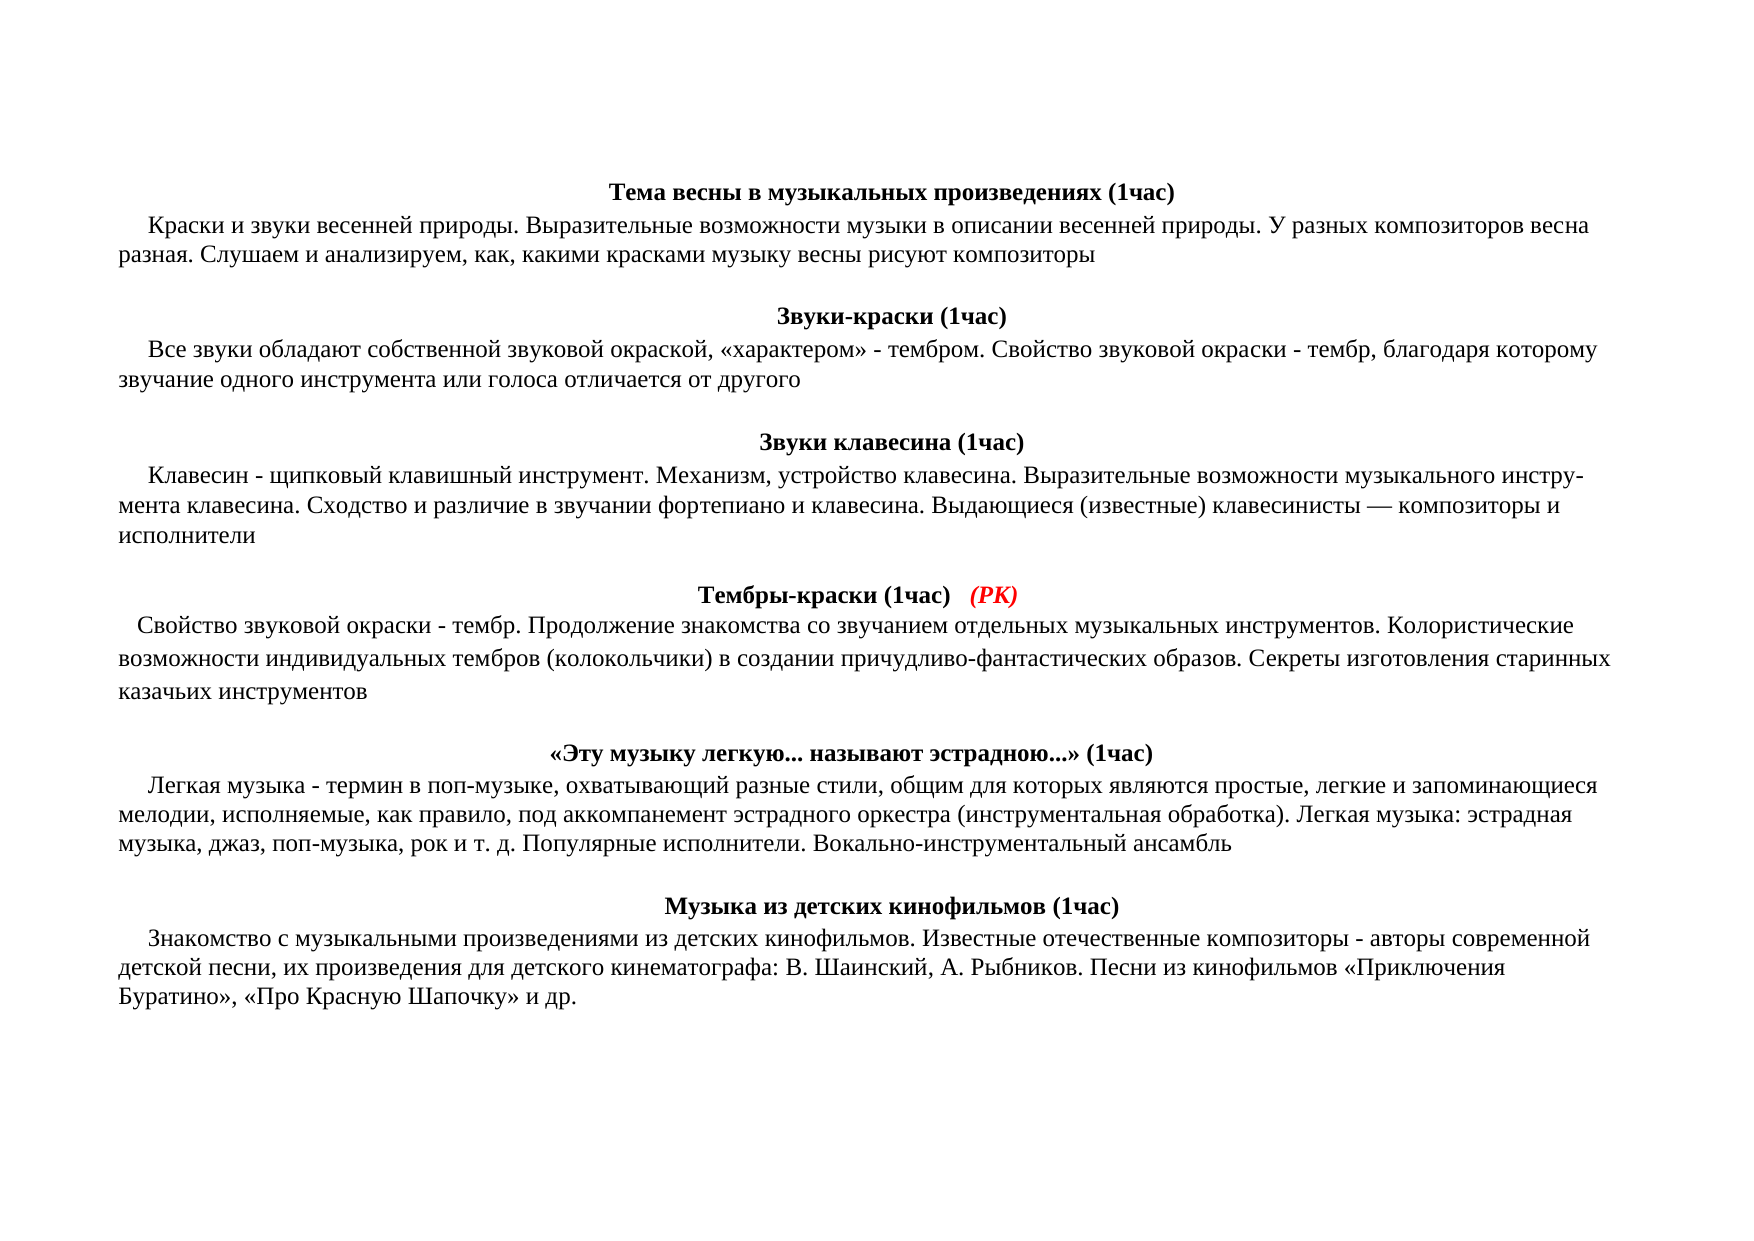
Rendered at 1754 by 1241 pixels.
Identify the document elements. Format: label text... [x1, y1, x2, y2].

text Знакомство с музыкальными произведениями из детских кинофильмов. Известные отечественные композиторы - авторы современной детской песни, их произведения для детского кинематографа: В. Шаинский, А. Рыбников. Песни из кинофильмов «Приключения Буратино», «Про Красную Шапочку» и др. [118, 924, 1627, 1011]
text Музыка из детских кинофильмов (1час) [118, 891, 1636, 919]
text Звуки-краски (1час) [118, 301, 1636, 329]
text Легкая музыка - термин в поп-музыке, охватывающий разные стили, общим для которых являются простые, легкие и запоминающиеся мелодии, исполняемые, как правило, под аккомпанемент эстрадного оркестра (инструментальная обработка). Легкая музыка: эстрадная музыка, джаз, поп-музыка, рок и т. д. Популярные исполнители. Вокально-инструментальный ансамбль [118, 771, 1634, 858]
text Все звуки обладают собственной звуковой окраской, «характером» - тембром. Свойство звуковой окраски - тембр, благодаря которому звучание одного инструмента или голоса отличается от другого [118, 334, 1631, 394]
text Свойство звуковой окраски - тембр. Продолжение знакомства со звучанием отдельных музыкальных инструментов. Колористические возможности индивидуальных тембров (колокольчики) в создании причудливо-фантастических образов. Секреты изготовления старинных казачьих инструментов [118, 610, 1636, 704]
text Тембры-краски (1час) (РК) [118, 580, 1634, 610]
text Тема весны в музыкальных произведениях (1час) [118, 177, 1636, 206]
text Клавесин - щипковый клавишный инструмент. Механизм, устройство клавесина. Выразительные возможности музыкального инструмента клавесина. Сходство и различие в звучании фортепиано и клавесина. Выдающиеся (известные) клавесинисты — композиторы и исполнители [118, 460, 1634, 550]
text «Эту музыку легкую... называют эстрадною...» (1час) [118, 738, 1636, 767]
text Краски и звуки весенней природы. Выразительные возможности музыки в описании весенней природы. У разных композиторов весна разная. Слушаем и анализируем, как, какими красками музыку весны рисуют композиторы [118, 210, 1636, 268]
text Звуки клавесина (1час) [118, 427, 1636, 456]
